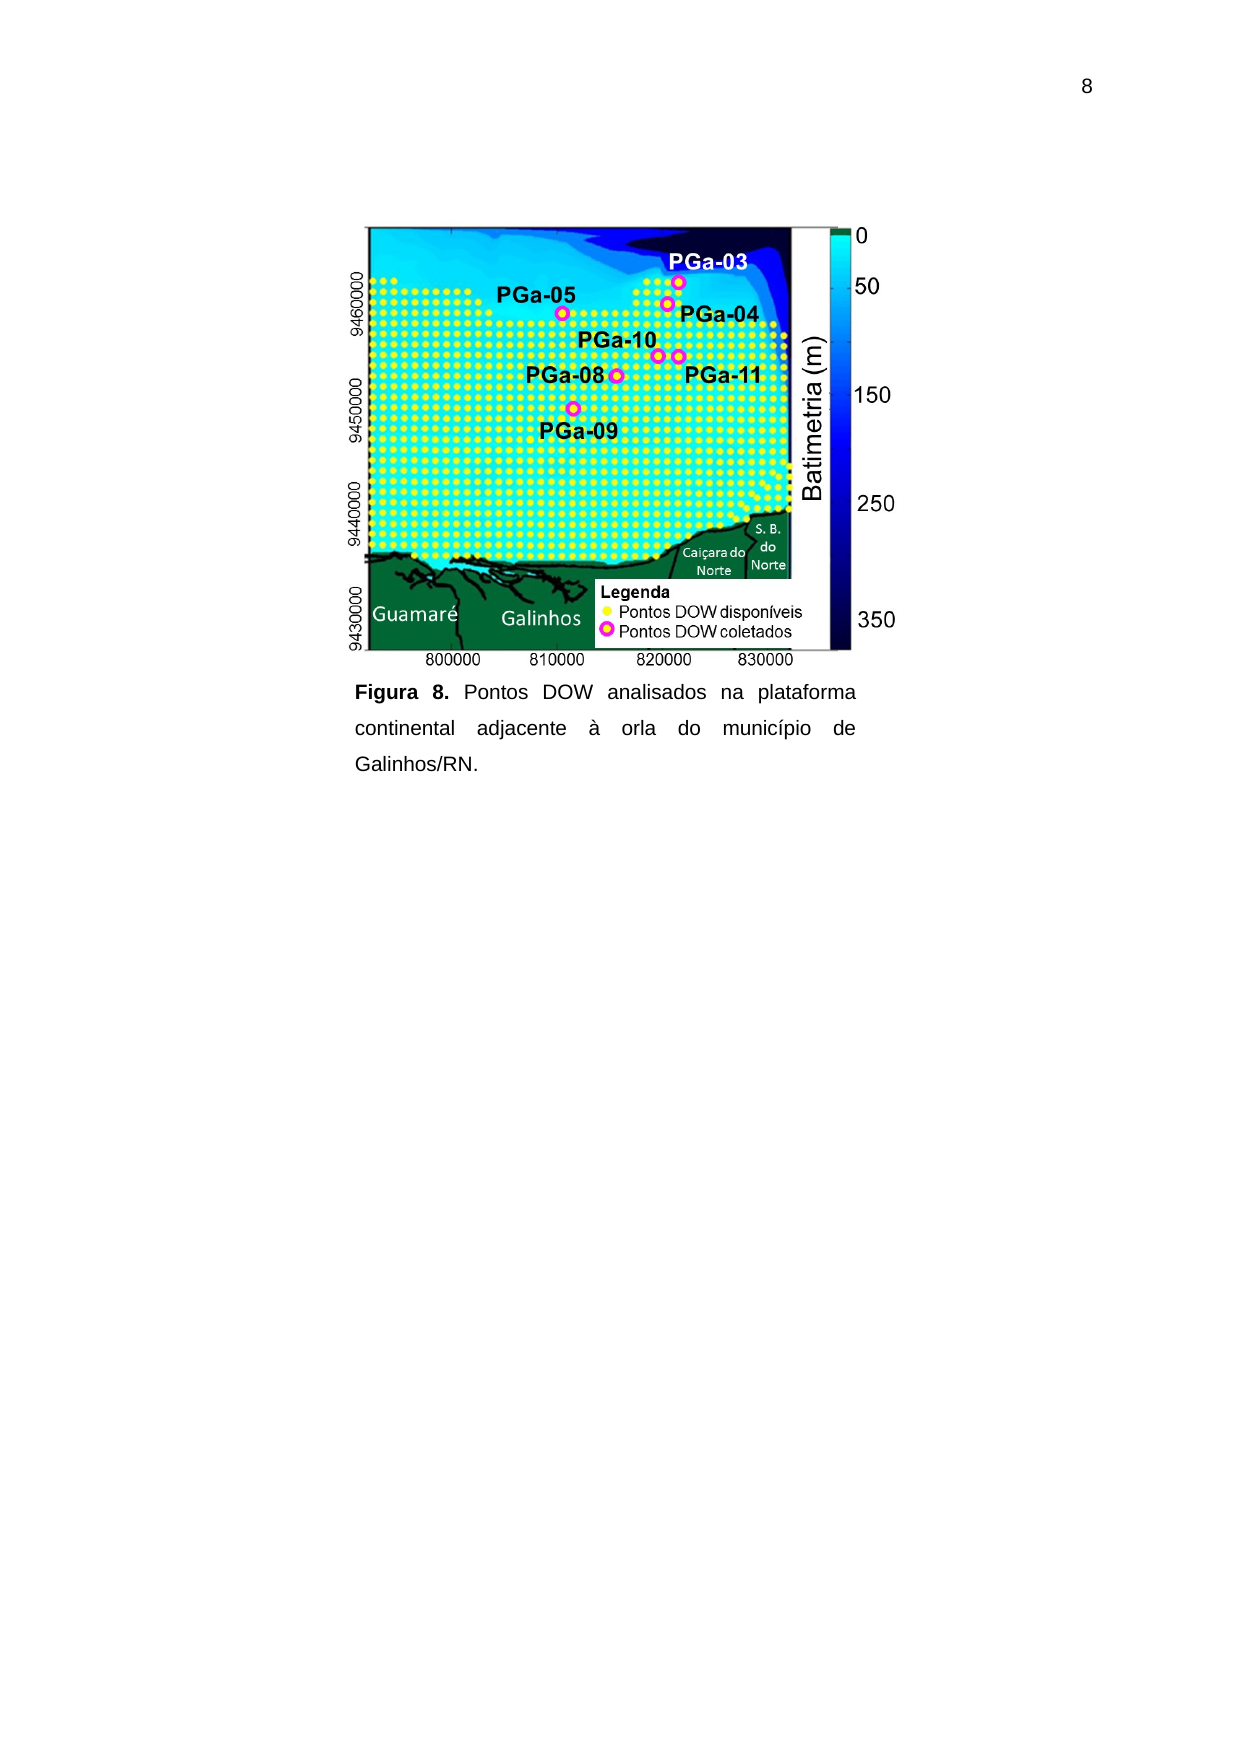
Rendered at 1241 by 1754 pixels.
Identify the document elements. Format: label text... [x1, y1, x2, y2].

picture [341, 221, 899, 667]
text Figura 8. Pontos DOW analisados na plataforma continental adjacente à orla do município de Galinhos/RN. [354, 679, 856, 775]
